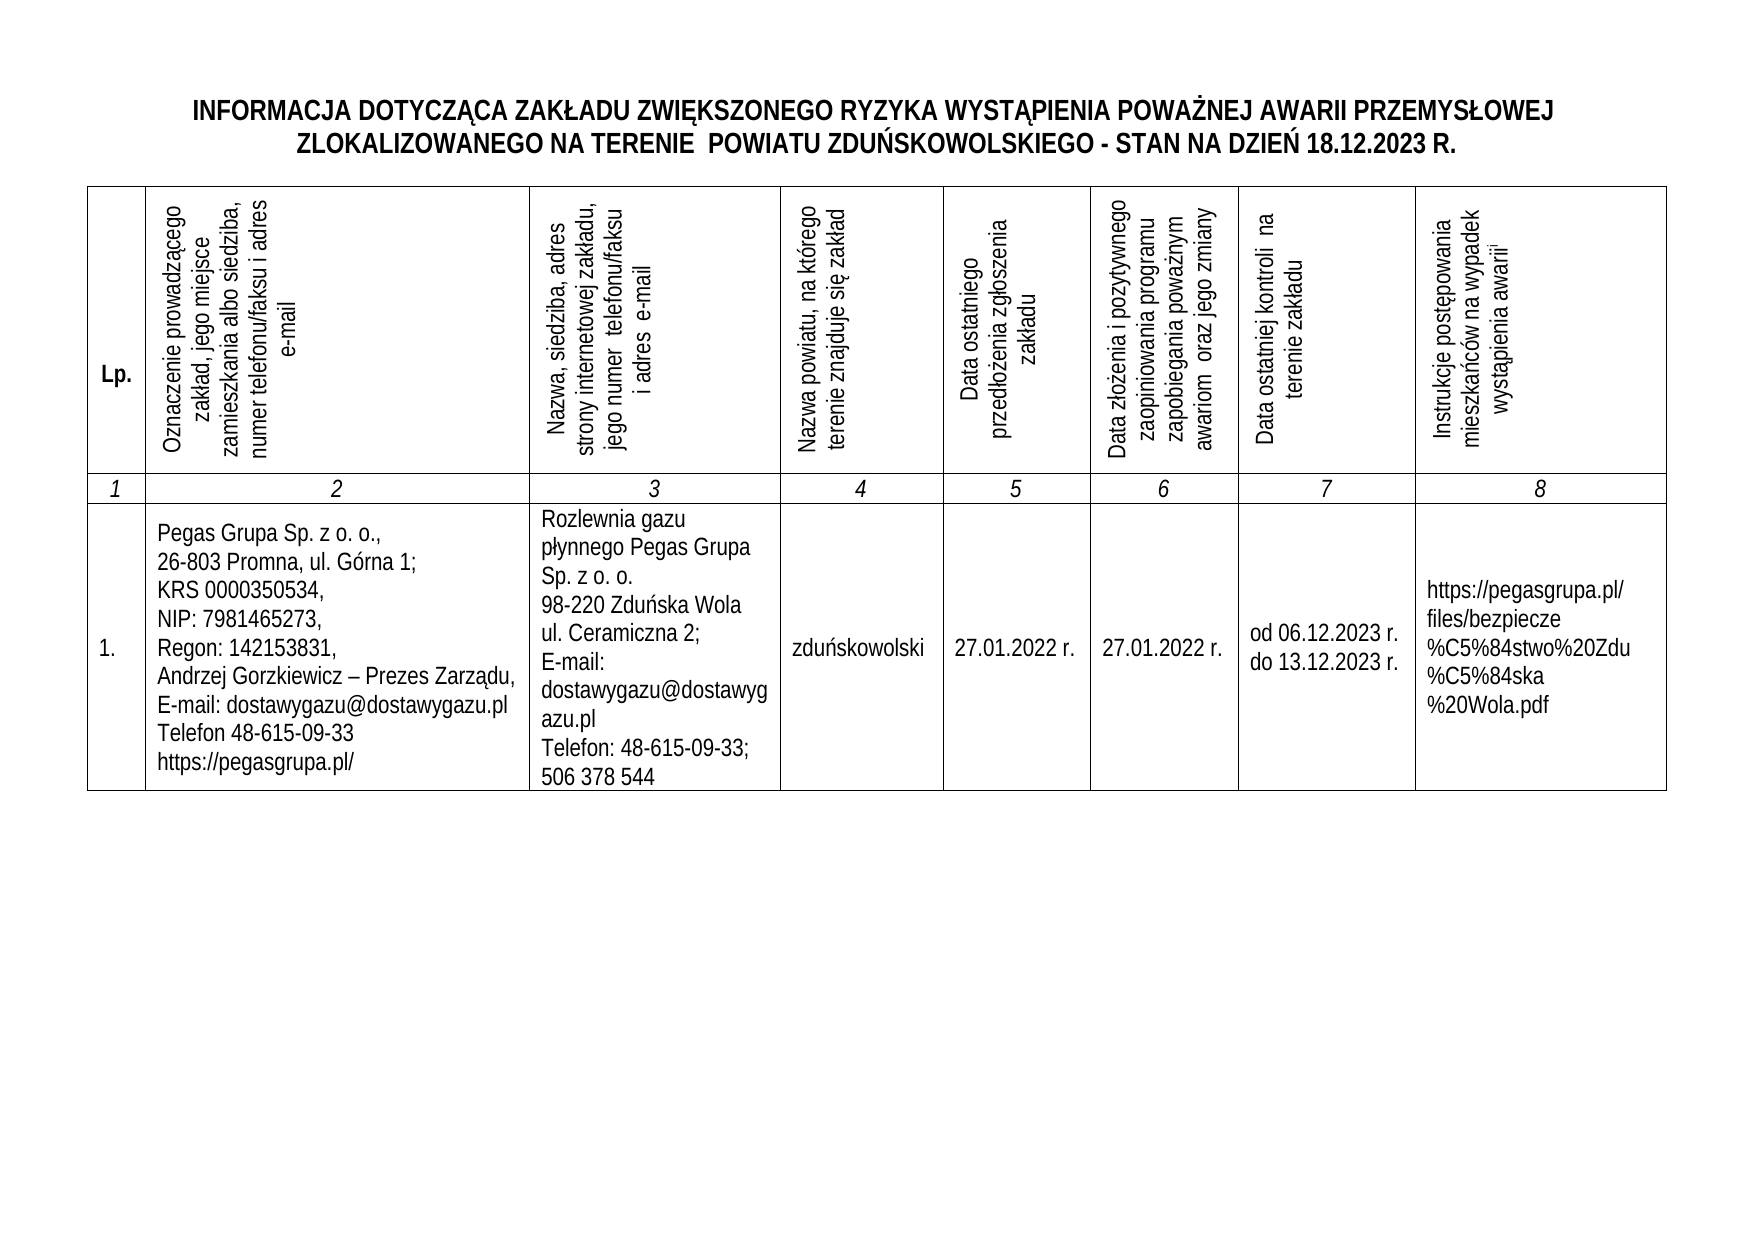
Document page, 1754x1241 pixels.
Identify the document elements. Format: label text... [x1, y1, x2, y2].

table_header Data ostatniego przedłożenia zgłoszenia zakładu [944, 187, 1090, 473]
table_cell 1 [88, 474, 145, 503]
table_cell zduńskowolski [781, 504, 943, 790]
table_header Nazwa, siedziba, adres strony internetowej zakładu, jego numer telefonu/faksu i adres e-mail [530, 187, 780, 473]
table_cell 4 [781, 474, 943, 503]
table_cell 27.01.2022 r. [944, 504, 1090, 790]
table_header Data ostatniej kontroli na terenie zakładu [1239, 187, 1415, 473]
table_cell 1. [88, 504, 145, 790]
table_header Data złożenia i pozytywnego zaopiniowania programu zapobiegania poważnym awariom oraz jego zmiany [1091, 187, 1238, 473]
table_cell 5 [944, 474, 1090, 503]
table_cell Pegas Grupa Sp. z o. o., 26-803 Promna, ul. Górna 1; KRS 0000350534, NIP: 7981465273, Regon: 142153831, Andrzej Gorzkiewicz – Prezes Zarządu, E-mail: dostawygazu@dostawygazu.pl Telefon 48-615-09-33 https://pegasgrupa.pl/ [146, 504, 529, 790]
table_cell Rozlewnia gazu płynnego Pegas Grupa Sp. z o. o. 98-220 Zduńska Wola ul. Ceramiczna 2; E-mail: dostawygazu@dostawygazu.pl Telefon: 48-615-09-33; 506 378 544 [530, 504, 780, 790]
table_cell od 06.12.2023 r. do 13.12.2023 r. [1239, 504, 1415, 790]
table_cell 2 [146, 474, 529, 503]
table_header Oznaczenie prowadzącego zakład, jego miejsce zamieszkania albo siedziba, numer telefonu/faksu i adres e-mail [146, 187, 529, 473]
table_cell 6 [1091, 474, 1238, 503]
table_cell 7 [1239, 474, 1415, 503]
table_header Lp. [88, 187, 145, 473]
table_cell 8 [1416, 474, 1666, 503]
table_cell 3 [530, 474, 780, 503]
table_cell https://pegasgrupa.pl/files/bezpiecze%C5%84stwo%20Zdu%C5%84ska%20Wola.pdf [1416, 504, 1666, 790]
table_cell 27.01.2022 r. [1091, 504, 1238, 790]
table_header Nazwa powiatu, na którego terenie znajduje się zakład [781, 187, 943, 473]
text INFORMACJA DOTYCZĄCA ZAKŁADU ZWIĘKSZONEGO RYZYKA WYSTĄPIENIA POWAŻNEJ AWARII PRZEMYSŁOWEJ ZLOKALIZOWANEGO NA TERENIE POWIATU ZDUŃSKOWOLSKIEGO - STAN NA DZIEŃ 18.12.2023 R. [75, 93, 1679, 159]
table_header Instrukcje postępowania mieszkańców na wypadek wystąpienia awarii [1416, 187, 1666, 473]
